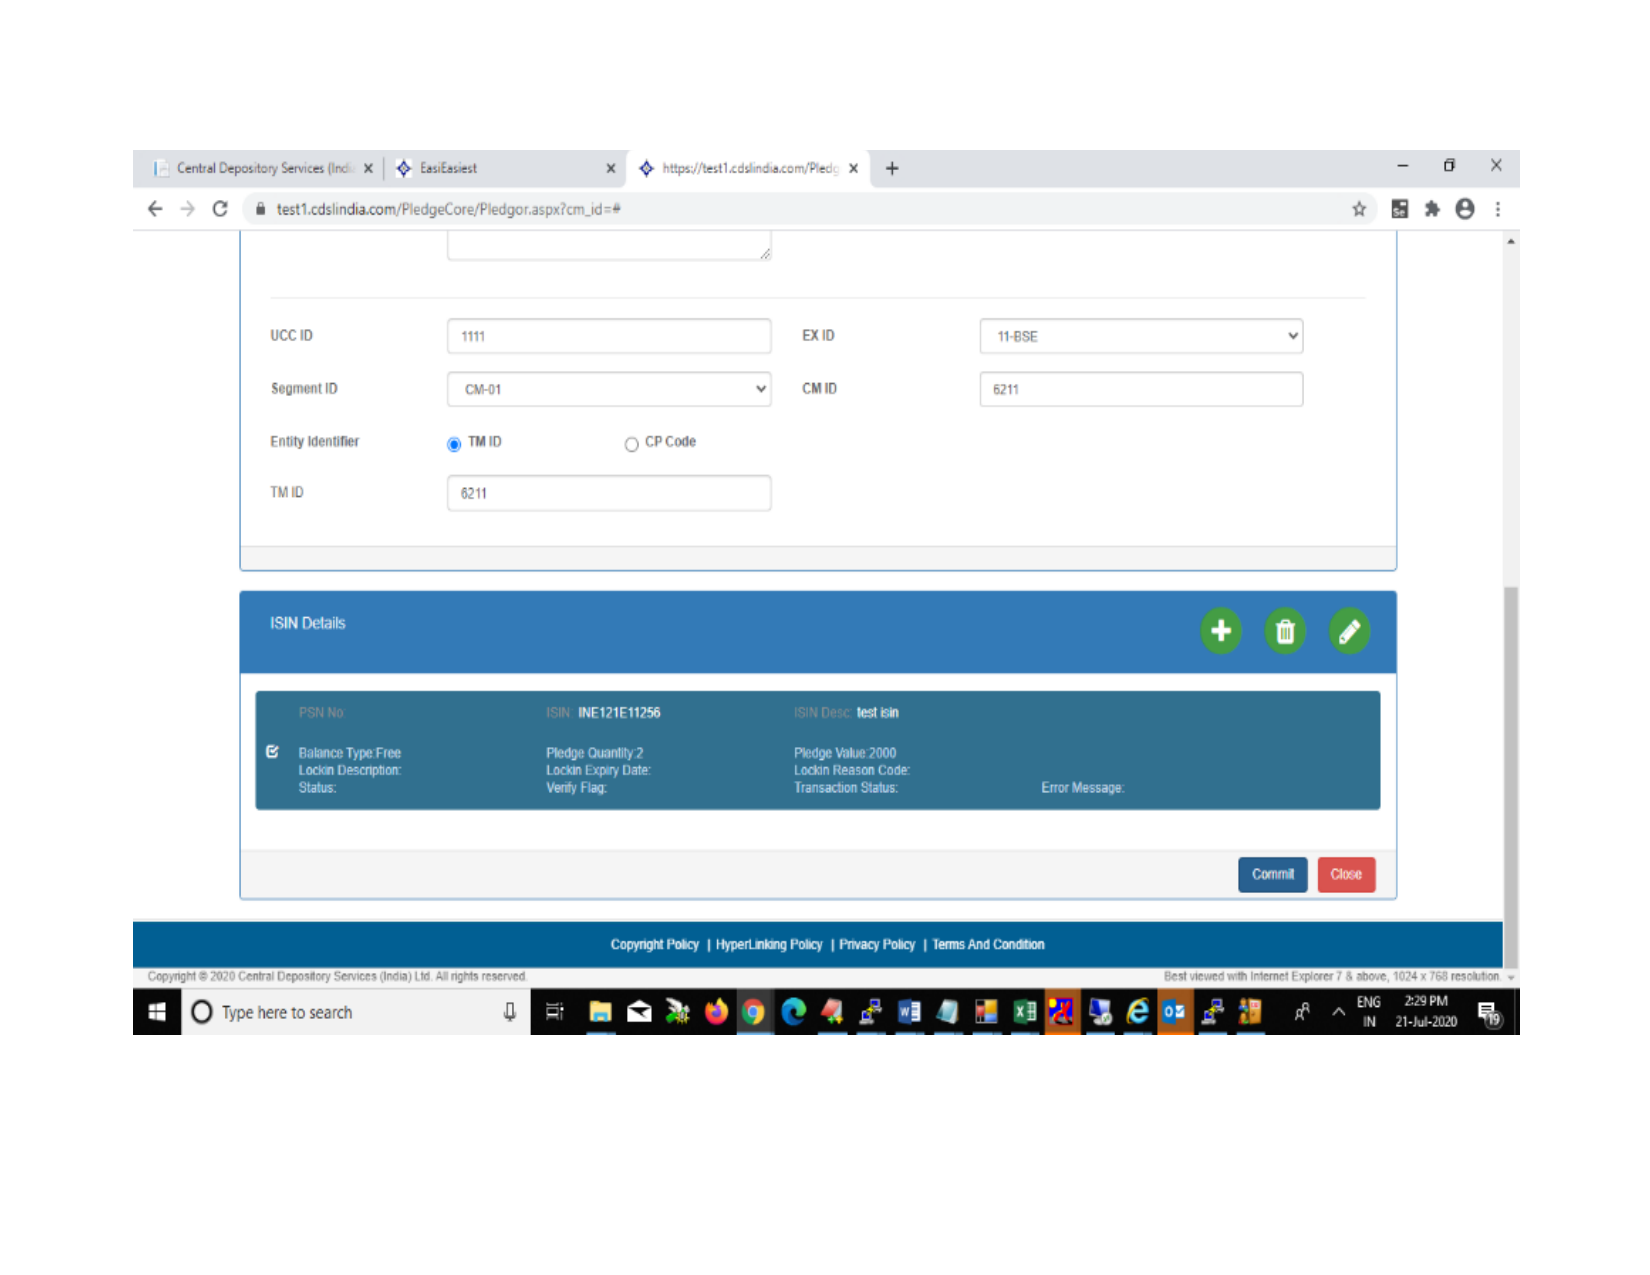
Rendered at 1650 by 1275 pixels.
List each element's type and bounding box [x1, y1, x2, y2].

picture [133, 150, 1520, 1035]
